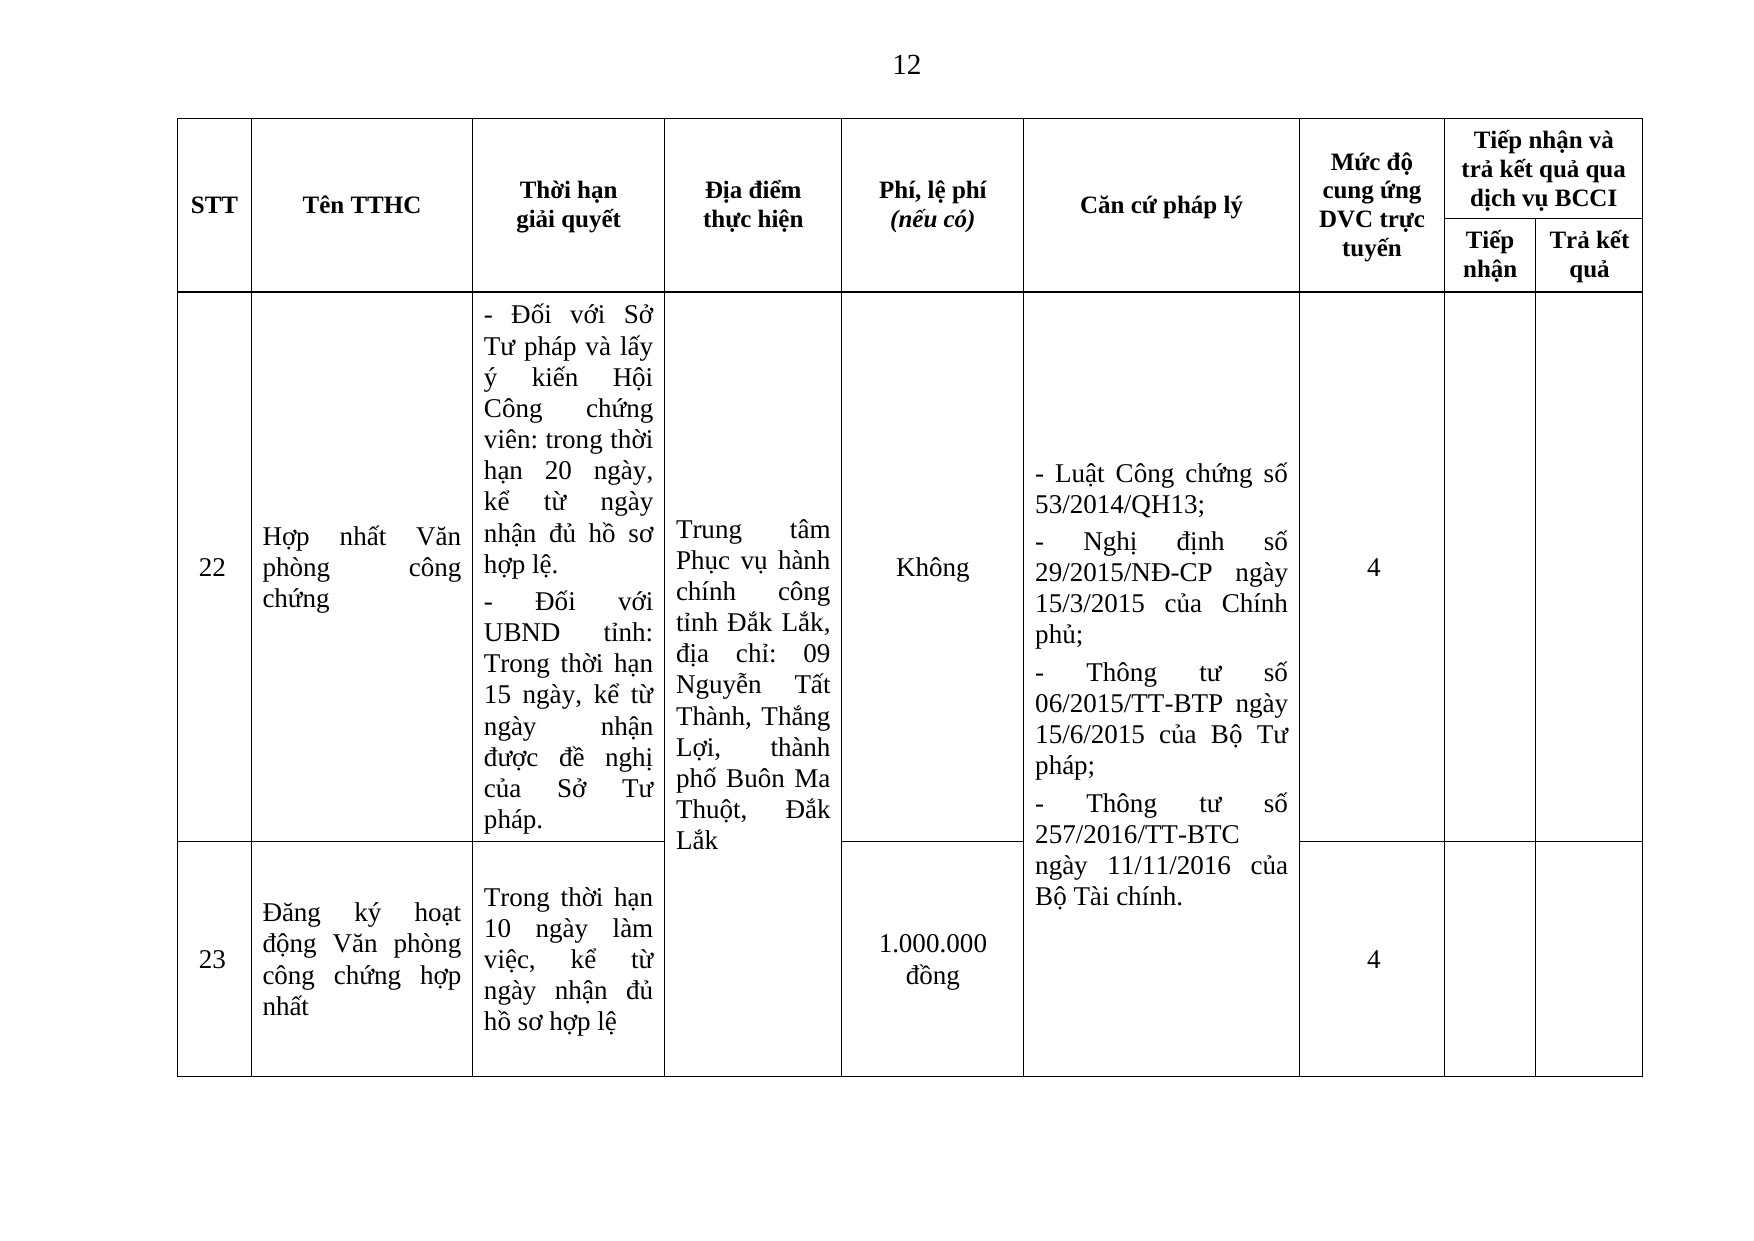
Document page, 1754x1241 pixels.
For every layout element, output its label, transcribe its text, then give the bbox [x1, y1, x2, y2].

table_header STT [178, 119, 251, 289]
table_header Tên TTHC [252, 119, 472, 289]
table_cell [1445, 293, 1535, 841]
table_cell [178, 842, 251, 1076]
table_header Căn cứ pháp lý [1024, 119, 1299, 289]
table_cell Hợp nhất Văn phòng công chứng [252, 293, 472, 841]
table_cell [1445, 842, 1535, 1076]
table_cell [1536, 842, 1642, 1076]
table_cell Trung tâm Phục vụ hành chính công tỉnh Đắk Lắk, địa chỉ: 09 Nguyễn Tất Thành, Thắng Lợi, thành phố Buôn Ma Thuột, Đắk Lắk [665, 293, 841, 1076]
table_cell [178, 293, 251, 841]
table_cell 1.000.000 đồng [842, 842, 1023, 1076]
table_cell 4 [1300, 293, 1444, 841]
table_cell Không [842, 293, 1023, 841]
table_header Thời hạn giải quyết [473, 119, 664, 289]
table_cell Trong thời hạn 10 ngày làm việc, kể từ ngày nhận đủ hồ sơ hợp lệ [473, 842, 664, 1076]
table_cell Tiếp nhận [1445, 219, 1535, 289]
table_cell - Đối với Sở Tư pháp và lấy ý kiến Hội Công chứng viên: trong thời hạn 20 ngày, kể từ ngày nhận đủ hồ sơ hợp lệ. - Đối với UBND tỉnh: Trong thời hạn 15 ngày, kể từ ngày nhận được đề nghị của Sở Tư pháp. [473, 293, 664, 841]
table_header Mức độ cung ứng DVC trực tuyến [1300, 119, 1444, 289]
table_header Địa điểm thực hiện [665, 119, 841, 289]
table_cell [1536, 293, 1642, 841]
table_header Phí, lệ phí (nếu có) [842, 119, 1023, 289]
table_header Tiếp nhận và trả kết quả qua dịch vụ BCCI [1445, 119, 1642, 218]
table_cell 4 [1300, 842, 1444, 1076]
table_cell Trả kết quả [1536, 219, 1642, 289]
table_cell Đăng ký hoạt động Văn phòng công chứng hợp nhất [252, 842, 472, 1076]
